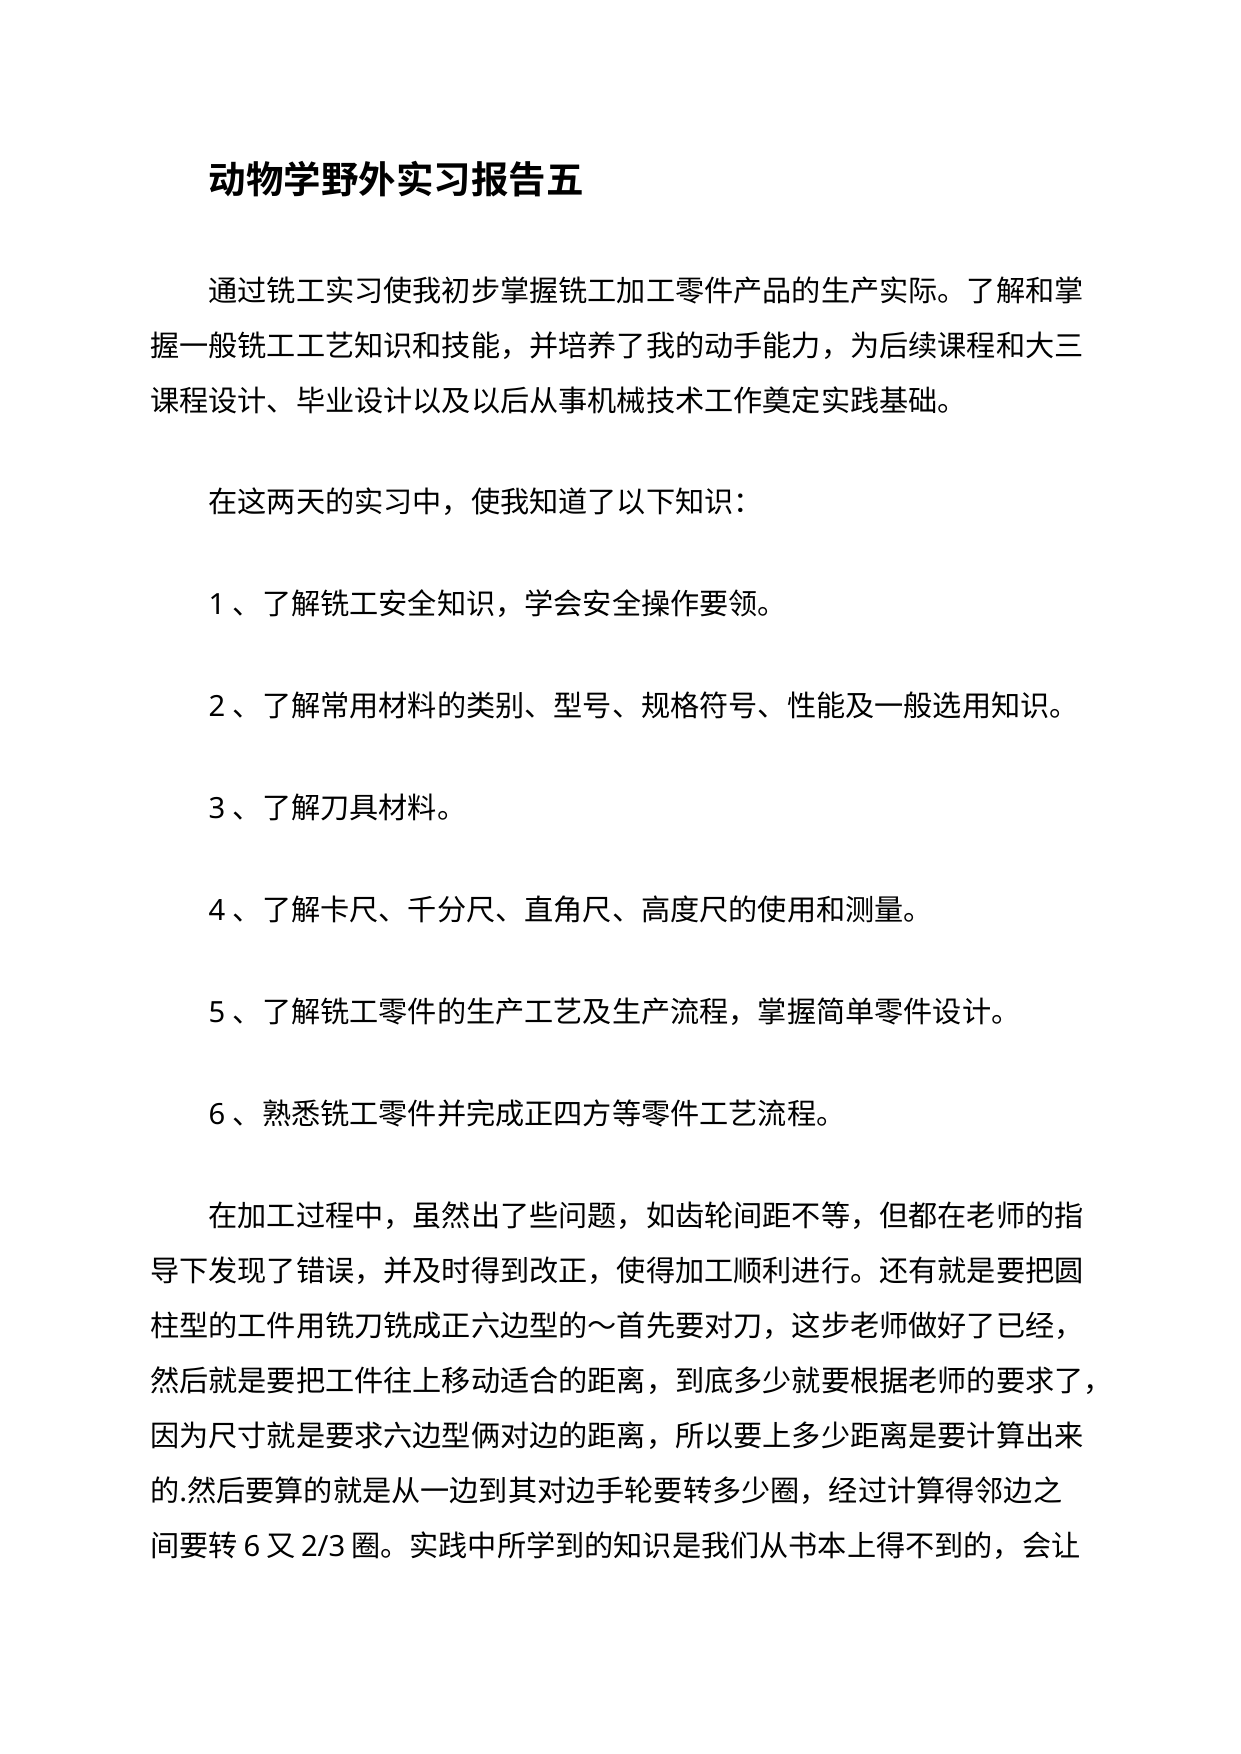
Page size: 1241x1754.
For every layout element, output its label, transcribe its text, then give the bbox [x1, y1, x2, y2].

text 6 、熟悉铣工零件并完成正四方等零件工艺流程。 [150, 1091, 1090, 1133]
text 动物学野外实习报告五 [150, 150, 1090, 204]
text 3 、了解刀具材料。 [150, 785, 1090, 827]
text 4 、了解卡尺、千分尺、直角尺、高度尺的使用和测量。 [150, 887, 1090, 929]
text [150, 1193, 1090, 1564]
text 1 、了解铣工安全知识，学会安全操作要领。 [150, 581, 1090, 623]
text 在这两天的实习中，使我知道了以下知识： [150, 479, 1090, 521]
text 5 、了解铣工零件的生产工艺及生产流程，掌握简单零件设计。 [150, 989, 1090, 1031]
text 通过铣工实习使我初步掌握铣工加工零件产品的生产实际。了解和掌握一般铣工工艺知识和技能，并培养了我的动手能力，为后续课程和大三课程设计、毕业设计以及以后从事机械技术工作奠定实践基础。 [150, 267, 1090, 419]
text 2 、了解常用材料的类别、型号、规格符号、性能及一般选用知识。 [150, 683, 1090, 725]
